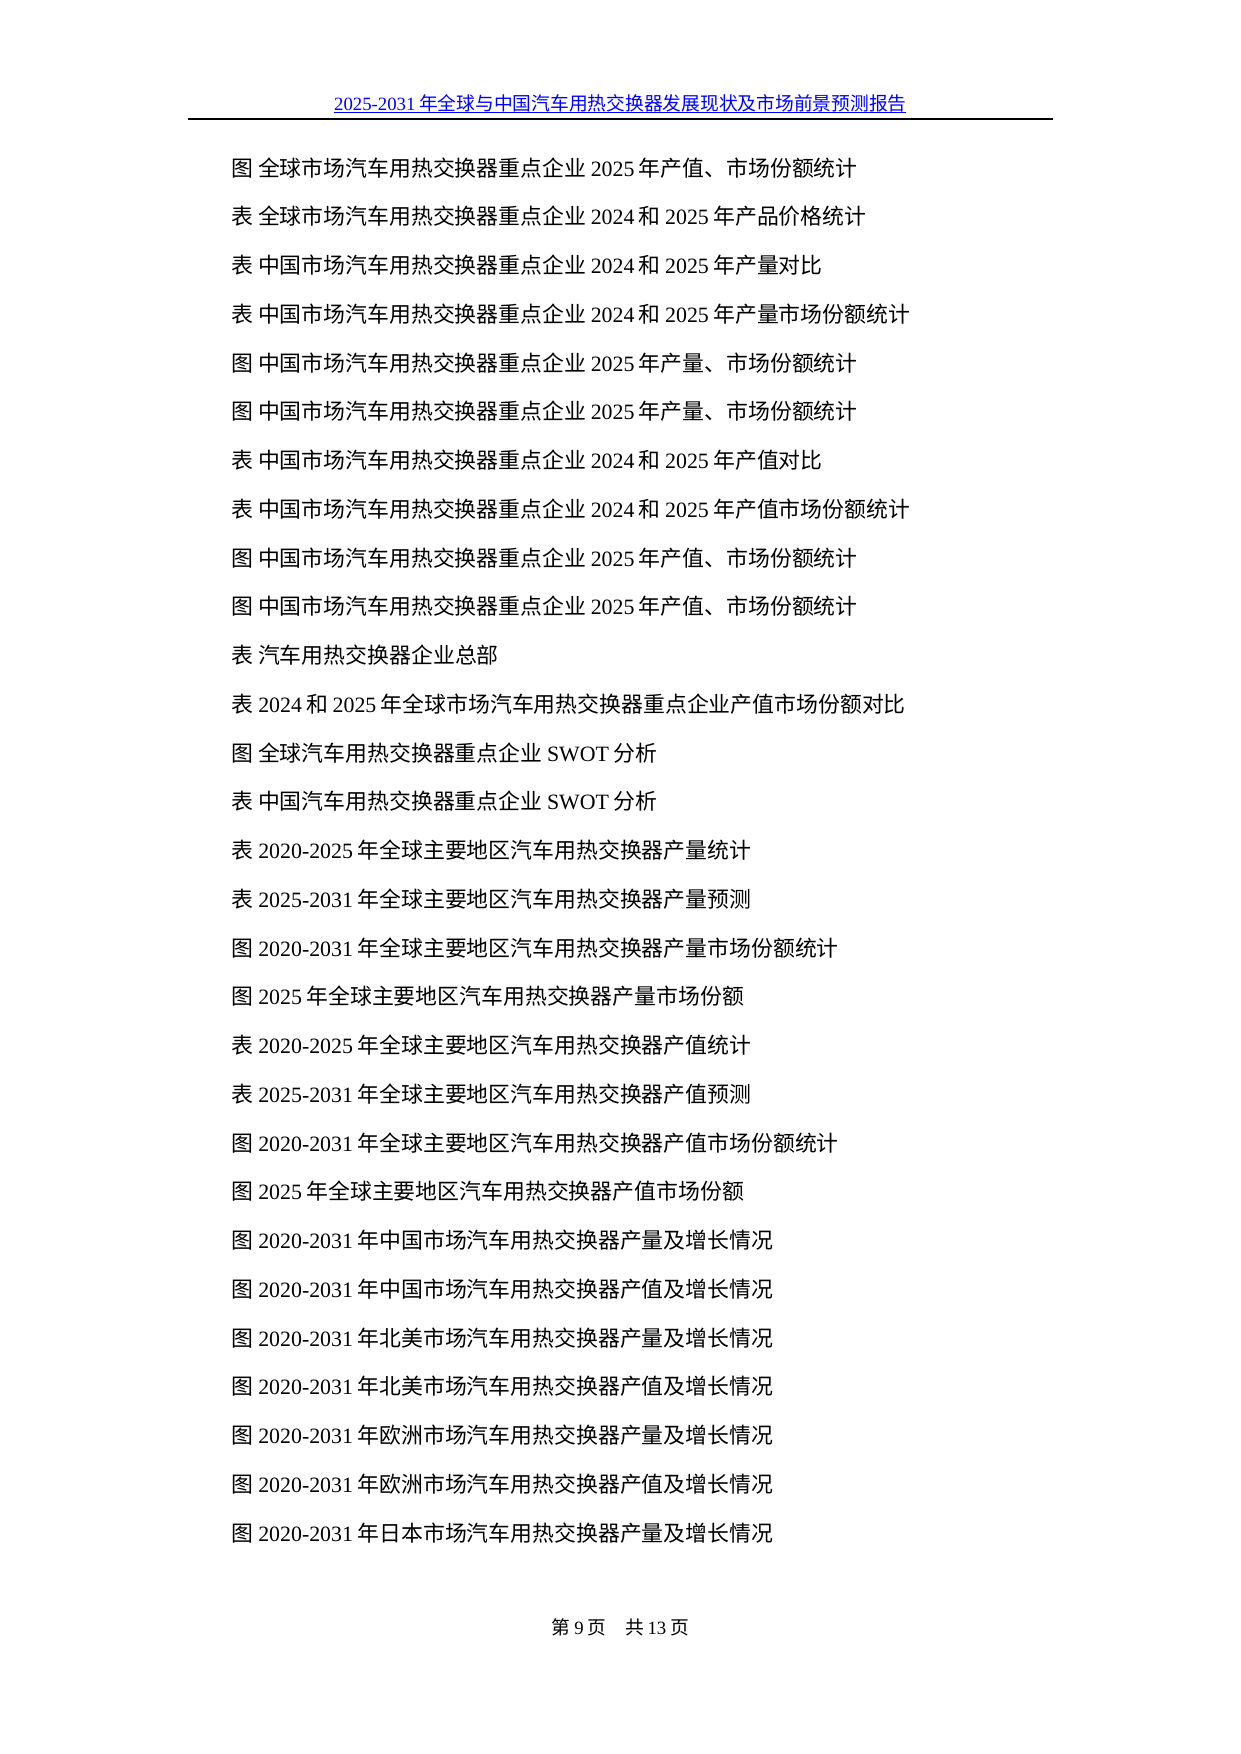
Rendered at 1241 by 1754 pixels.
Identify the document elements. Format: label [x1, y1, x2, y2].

text [187, 150, 1053, 1548]
